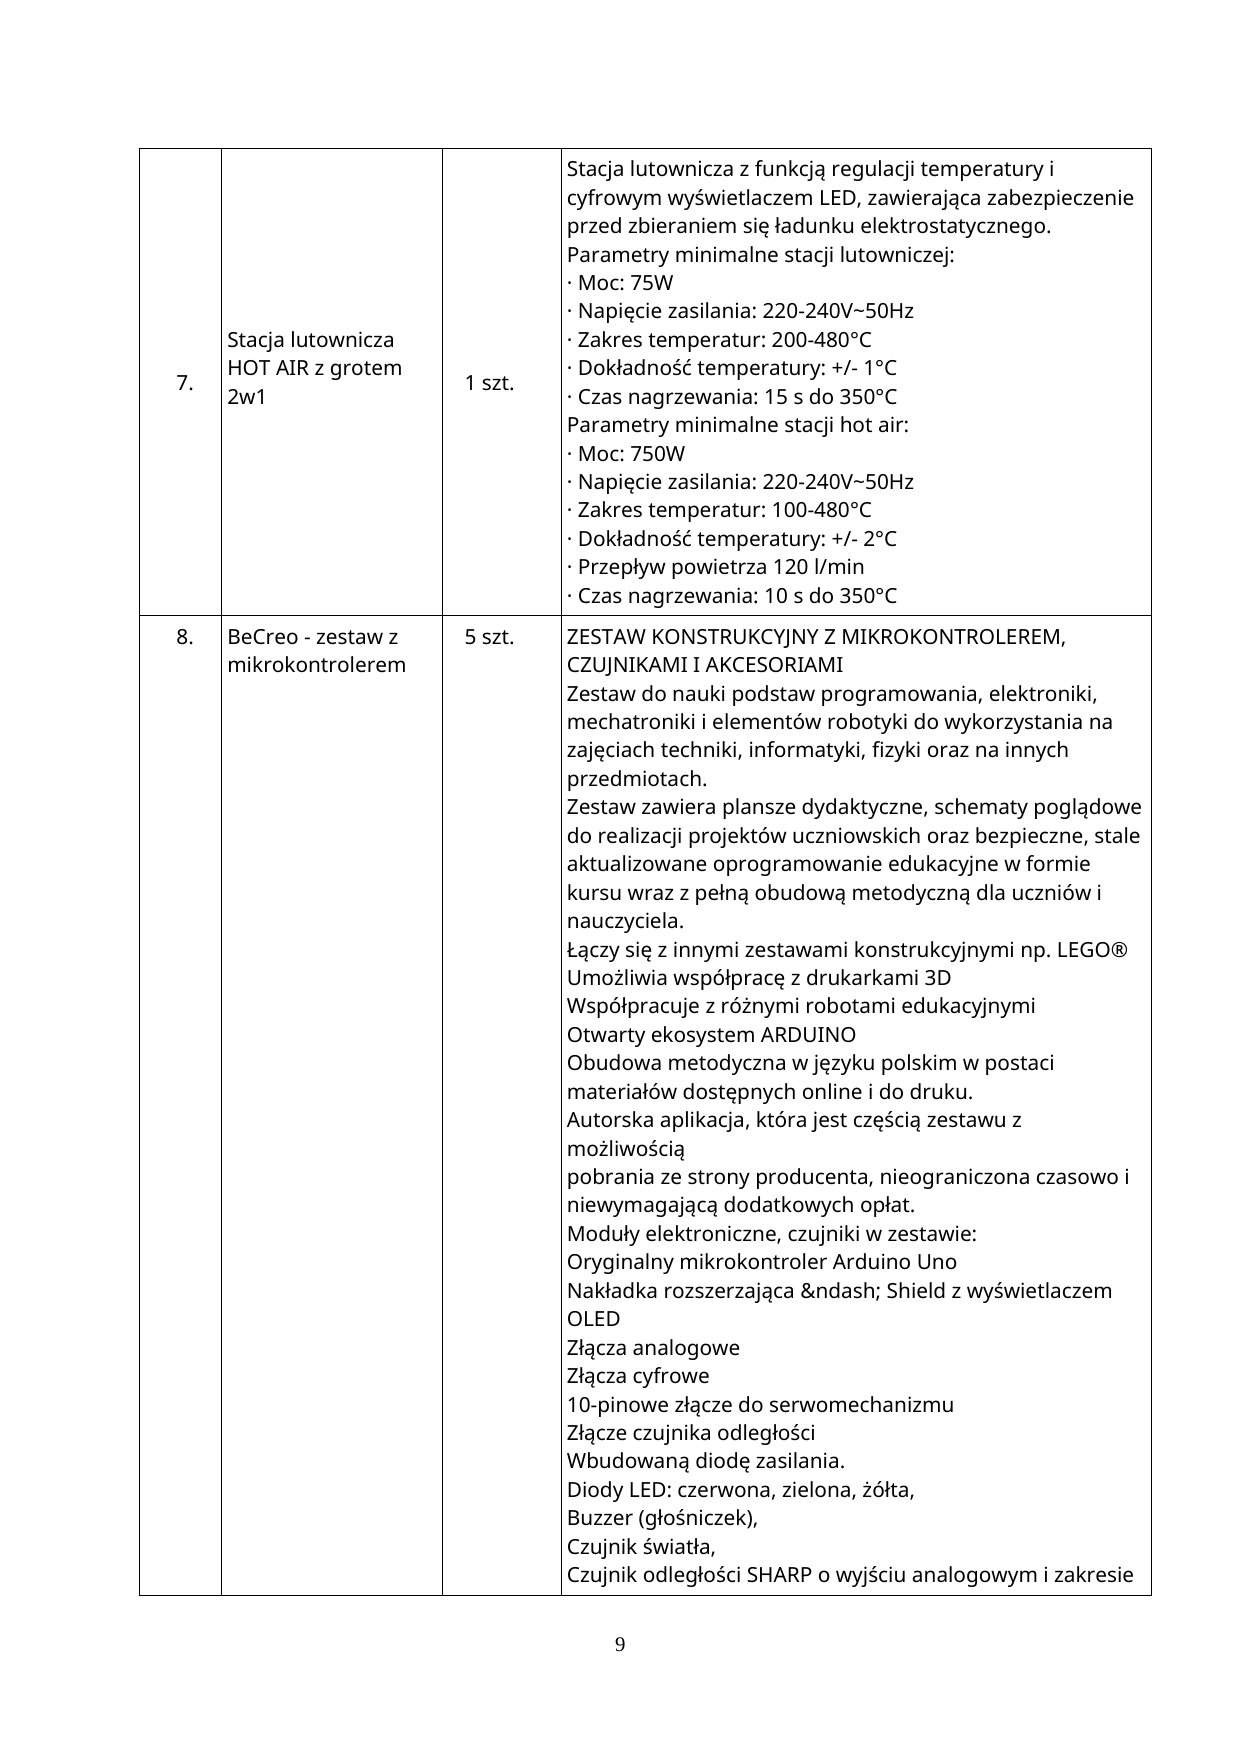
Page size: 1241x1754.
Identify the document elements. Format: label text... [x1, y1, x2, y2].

table_cell [140, 616, 221, 1594]
table_cell Stacja lutownicza HOT AIR z grotem 2w1 [222, 149, 442, 615]
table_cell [222, 616, 442, 1594]
table_cell Stacja lutownicza z funkcją regulacji temperatury i cyfrowym wyświetlaczem LED, zawierająca zabezpieczenie przed zbieraniem się ładunku elektrostatycznego. Parametry minimalne stacji lutowniczej: · Moc: 75W · Napięcie zasilania: 220-240V~50Hz · Zakres temperatur: 200-480°C · Dokładność temperatury: +/- 1°C · Czas nagrzewania: 15 s do 350°C Parametry minimalne stacji hot air: · Moc: 750W · Napięcie zasilania: 220-240V~50Hz · Zakres temperatur: 100-480°C · Dokładność temperatury: +/- 2°C · Przepływ powietrza 120 l/min · Czas nagrzewania: 10 s do 350°C [562, 149, 1151, 615]
table_cell [140, 149, 221, 615]
table_cell 5 szt. [443, 616, 561, 1594]
table_cell 1 szt. [443, 149, 561, 615]
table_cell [562, 616, 1151, 1594]
